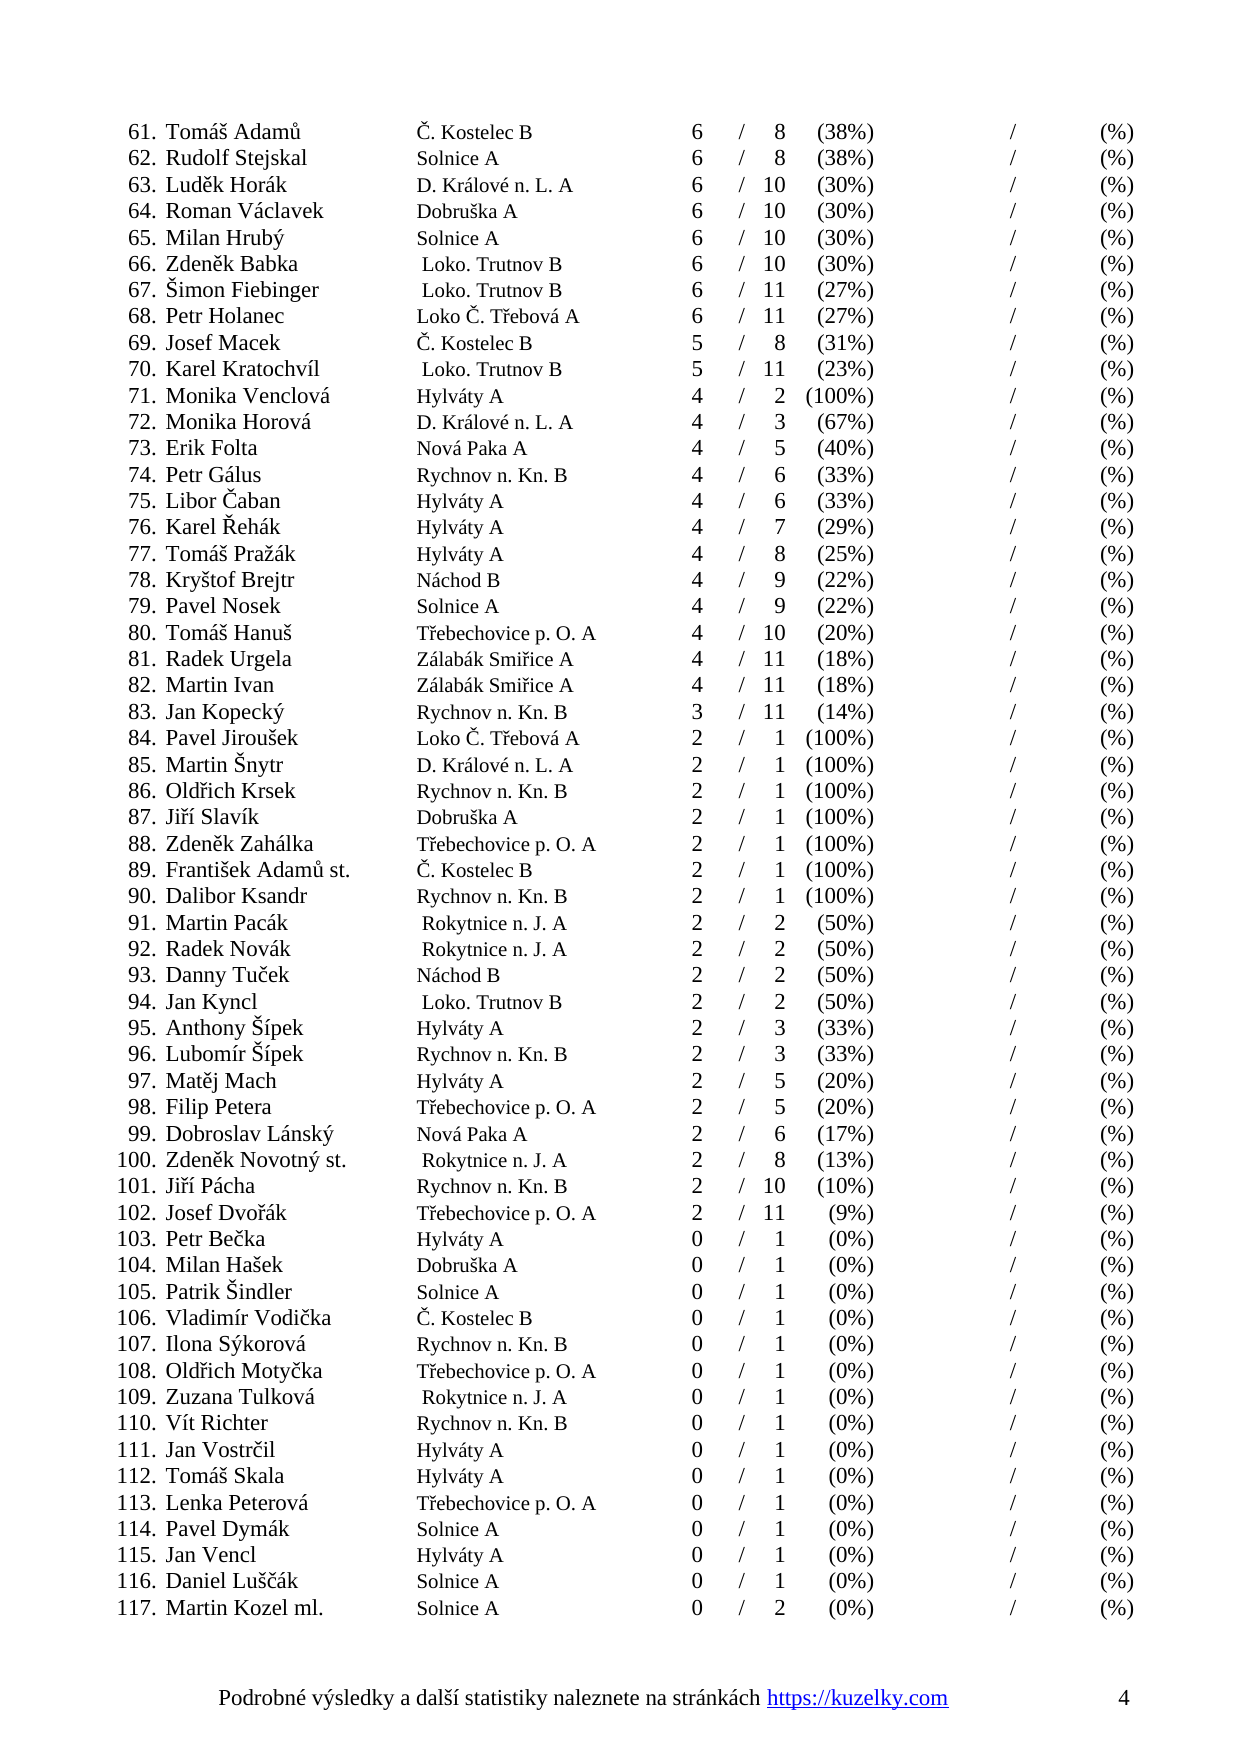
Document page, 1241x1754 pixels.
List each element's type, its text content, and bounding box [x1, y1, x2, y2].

text 97. Matěj Mach Hylváty A 2 / 5 (20%) / (%) [106, 1067, 1134, 1093]
text 63. Luděk Horák D. Králové n. L. A 6 / 10 (30%) / (%) [106, 171, 1134, 197]
text 108. Oldřich Motyčka Třebechovice p. O. A 0 / 1 (0%) / (%) [106, 1357, 1134, 1383]
text 87. Jiří Slavík Dobruška A 2 / 1 (100%) / (%) [106, 803, 1134, 830]
text 86. Oldřich Krsek Rychnov n. Kn. B 2 / 1 (100%) / (%) [106, 777, 1134, 803]
text 105. Patrik Šindler Solnice A 0 / 1 (0%) / (%) [106, 1278, 1134, 1304]
text 81. Radek Urgela Zálabák Smiřice A 4 / 11 (18%) / (%) [106, 645, 1134, 672]
text 71. Monika Venclová Hylváty A 4 / 2 (100%) / (%) [106, 382, 1134, 408]
text 92. Radek Novák Rokytnice n. J. A 2 / 2 (50%) / (%) [106, 935, 1134, 961]
text 98. Filip Petera Třebechovice p. O. A 2 / 5 (20%) / (%) [106, 1093, 1134, 1119]
text 95. Anthony Šípek Hylváty A 2 / 3 (33%) / (%) [106, 1014, 1134, 1041]
text 80. Tomáš Hanuš Třebechovice p. O. A 4 / 10 (20%) / (%) [106, 619, 1134, 645]
text 62. Rudolf Stejskal Solnice A 6 / 8 (38%) / (%) [106, 144, 1134, 171]
text 91. Martin Pacák Rokytnice n. J. A 2 / 2 (50%) / (%) [106, 909, 1134, 935]
text 111. Jan Vostrčil Hylváty A 0 / 1 (0%) / (%) [106, 1436, 1134, 1462]
text 102. Josef Dvořák Třebechovice p. O. A 2 / 11 (9%) / (%) [106, 1199, 1134, 1225]
text 82. Martin Ivan Zálabák Smiřice A 4 / 11 (18%) / (%) [106, 672, 1134, 698]
text 79. Pavel Nosek Solnice A 4 / 9 (22%) / (%) [106, 592, 1134, 619]
text 94. Jan Kyncl Loko. Trutnov B 2 / 2 (50%) / (%) [106, 988, 1134, 1014]
text 114. Pavel Dymák Solnice A 0 / 1 (0%) / (%) [106, 1515, 1134, 1541]
text 84. Pavel Jiroušek Loko Č. Třebová A 2 / 1 (100%) / (%) [106, 724, 1134, 751]
text 89. František Adamů st. Č. Kostelec B 2 / 1 (100%) / (%) [106, 856, 1134, 882]
text 109. Zuzana Tulková Rokytnice n. J. A 0 / 1 (0%) / (%) [106, 1383, 1134, 1409]
text 77. Tomáš Pražák Hylváty A 4 / 8 (25%) / (%) [106, 540, 1134, 566]
text 112. Tomáš Skala Hylváty A 0 / 1 (0%) / (%) [106, 1462, 1134, 1488]
text 88. Zdeněk Zahálka Třebechovice p. O. A 2 / 1 (100%) / (%) [106, 830, 1134, 856]
text 61. Tomáš Adamů Č. Kostelec B 6 / 8 (38%) / (%) [106, 118, 1134, 144]
text 64. Roman Václavek Dobruška A 6 / 10 (30%) / (%) [106, 197, 1134, 223]
text 104. Milan Hašek Dobruška A 0 / 1 (0%) / (%) [106, 1251, 1134, 1278]
text 96. Lubomír Šípek Rychnov n. Kn. B 2 / 3 (33%) / (%) [106, 1041, 1134, 1067]
text 101. Jiří Pácha Rychnov n. Kn. B 2 / 10 (10%) / (%) [106, 1172, 1134, 1199]
text 76. Karel Řehák Hylváty A 4 / 7 (29%) / (%) [106, 513, 1134, 540]
text 110. Vít Richter Rychnov n. Kn. B 0 / 1 (0%) / (%) [106, 1409, 1134, 1436]
text 107. Ilona Sýkorová Rychnov n. Kn. B 0 / 1 (0%) / (%) [106, 1330, 1134, 1357]
text 117. Martin Kozel ml. Solnice A 0 / 2 (0%) / (%) [106, 1594, 1134, 1620]
text 100. Zdeněk Novotný st. Rokytnice n. J. A 2 / 8 (13%) / (%) [106, 1146, 1134, 1172]
text 73. Erik Folta Nová Paka A 4 / 5 (40%) / (%) [106, 434, 1134, 461]
text 85. Martin Šnytr D. Králové n. L. A 2 / 1 (100%) / (%) [106, 751, 1134, 777]
text 68. Petr Holanec Loko Č. Třebová A 6 / 11 (27%) / (%) [106, 303, 1134, 329]
text 115. Jan Vencl Hylváty A 0 / 1 (0%) / (%) [106, 1541, 1134, 1568]
text 99. Dobroslav Lánský Nová Paka A 2 / 6 (17%) / (%) [106, 1119, 1134, 1146]
text 69. Josef Macek Č. Kostelec B 5 / 8 (31%) / (%) [106, 329, 1134, 355]
text 75. Libor Čaban Hylváty A 4 / 6 (33%) / (%) [106, 487, 1134, 513]
text 65. Milan Hrubý Solnice A 6 / 10 (30%) / (%) [106, 223, 1134, 250]
text 70. Karel Kratochvíl Loko. Trutnov B 5 / 11 (23%) / (%) [106, 355, 1134, 382]
text 93. Danny Tuček Náchod B 2 / 2 (50%) / (%) [106, 961, 1134, 988]
text 106. Vladimír Vodička Č. Kostelec B 0 / 1 (0%) / (%) [106, 1304, 1134, 1330]
text 66. Zdeněk Babka Loko. Trutnov B 6 / 10 (30%) / (%) [106, 250, 1134, 276]
text 83. Jan Kopecký Rychnov n. Kn. B 3 / 11 (14%) / (%) [106, 698, 1134, 724]
text 116. Daniel Luščák Solnice A 0 / 1 (0%) / (%) [106, 1568, 1134, 1594]
text 67. Šimon Fiebinger Loko. Trutnov B 6 / 11 (27%) / (%) [106, 276, 1134, 303]
text 90. Dalibor Ksandr Rychnov n. Kn. B 2 / 1 (100%) / (%) [106, 882, 1134, 909]
text 74. Petr Gálus Rychnov n. Kn. B 4 / 6 (33%) / (%) [106, 461, 1134, 487]
text 113. Lenka Peterová Třebechovice p. O. A 0 / 1 (0%) / (%) [106, 1488, 1134, 1515]
text 72. Monika Horová D. Králové n. L. A 4 / 3 (67%) / (%) [106, 408, 1134, 434]
text 78. Kryštof Brejtr Náchod B 4 / 9 (22%) / (%) [106, 566, 1134, 592]
text 103. Petr Bečka Hylváty A 0 / 1 (0%) / (%) [106, 1225, 1134, 1251]
